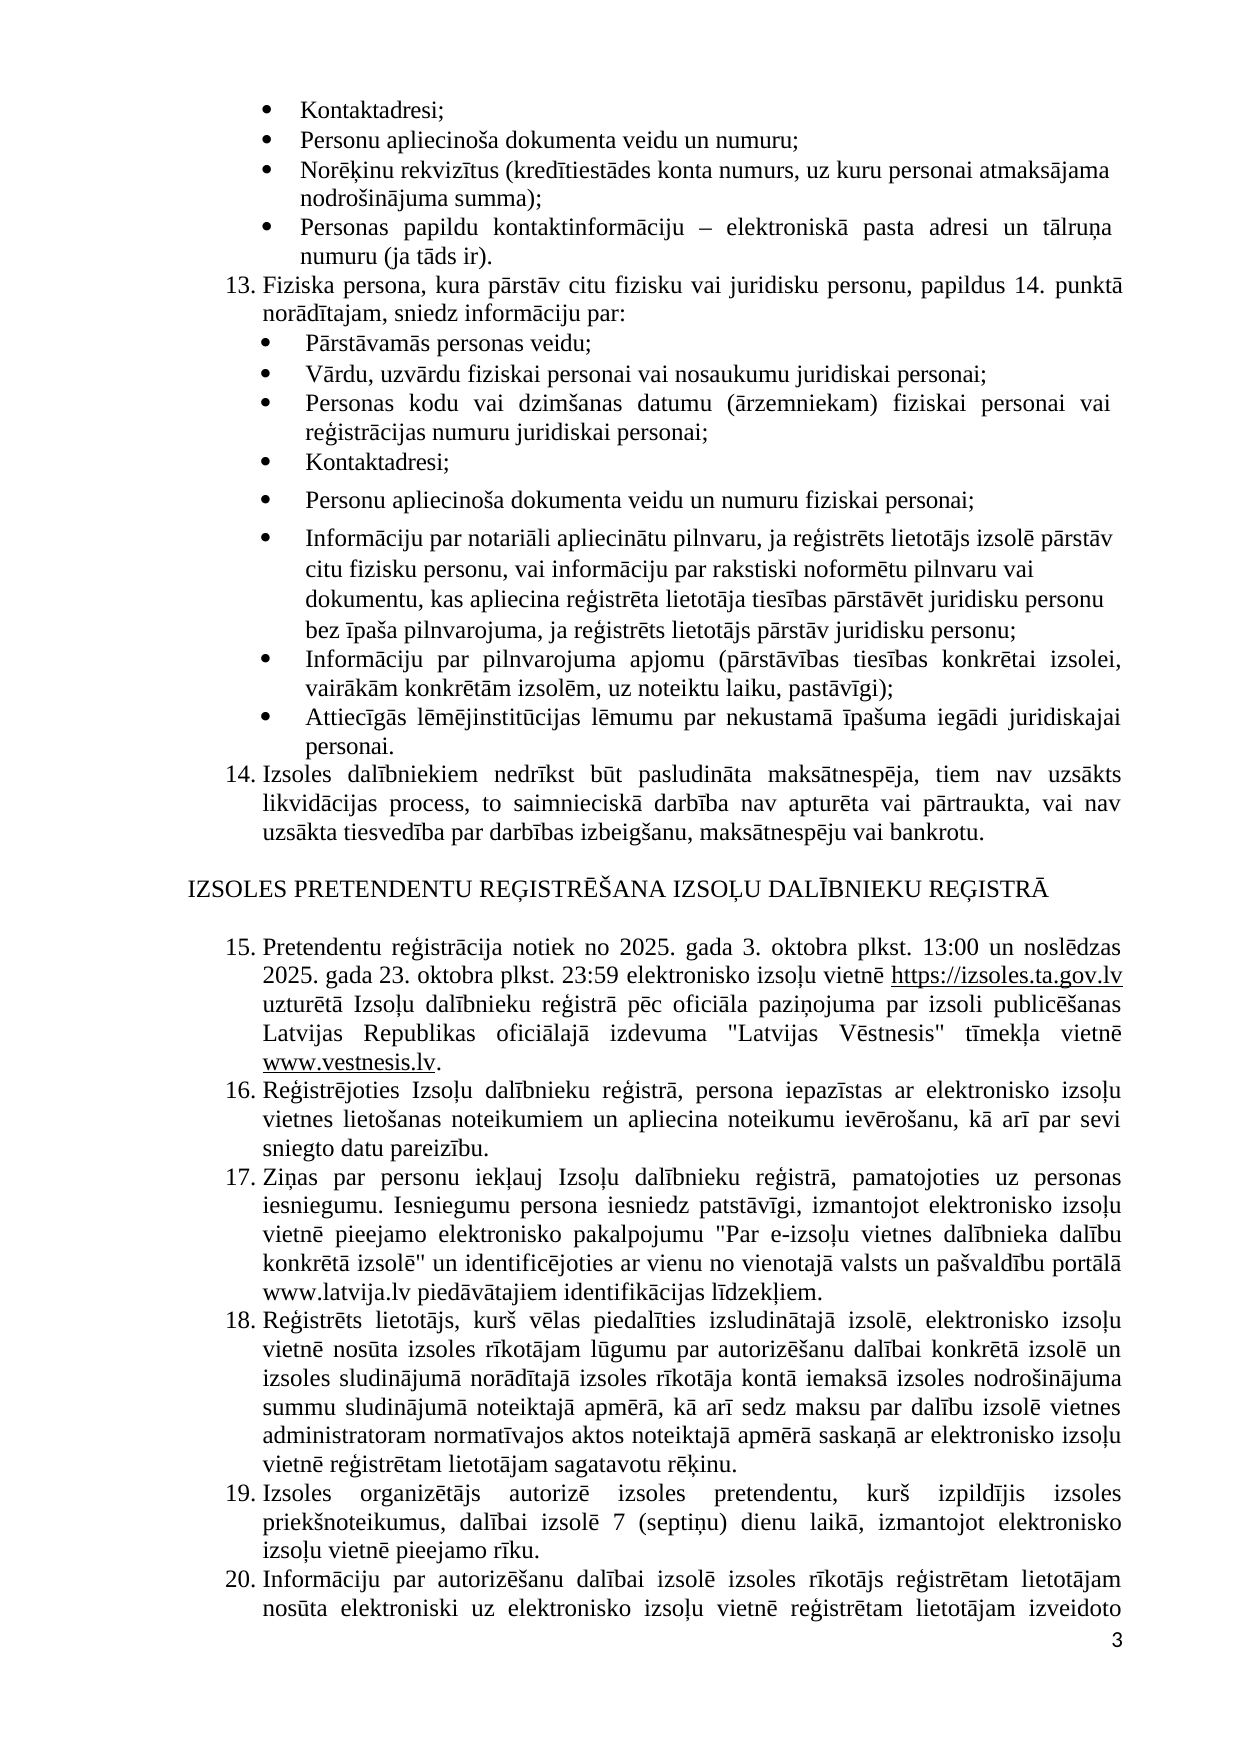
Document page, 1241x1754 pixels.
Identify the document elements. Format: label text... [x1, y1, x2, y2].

list Reģistrēts lietotājs, kurš vēlas piedalīties izsludinātajā izsolē, elektronisko izsoļu vietnē nosūta izsoles rīkotājam lūgumu par autorizēšanu dalībai konkrētā izsolē un izsoles sludinājumā norādītajā izsoles rīkotāja kontā iemaksā izsoles nodrošinājuma summu sludinājumā noteiktajā apmērā, kā arī sedz maksu par dalību izsolē vietnes administratoram normatīvajos aktos noteiktajā apmērā saskaņā ar elektronisko izsoļu vietnē reģistrētam lietotājam sagatavotu rēķinu. [225, 1306, 1122, 1478]
list Kontaktadresi; [262, 94, 1137, 124]
list Norēķinu rekvizītus (kredītiestādes konta numurs, uz kuru personai atmaksājama nodrošinājuma summa); [262, 155, 1122, 212]
list Attiecīgās lēmējinstitūcijas lēmumu par nekustamā īpašuma iegādi juridiskajai personai. [261, 702, 1122, 759]
list Reģistrējoties Izsoļu dalībnieku reģistrā, persona iepazīstas ar elektronisko izsoļu vietnes lietošanas noteikumiem un apliecina noteikumu ievērošanu, kā arī par sevi sniegto datu pareizību. [225, 1076, 1122, 1162]
list Pretendentu reģistrācija notiek no 2025. gada 3. oktobra plkst. 13:00 un noslēdzas 2025. gada 23. oktobra plkst. 23:59 elektronisko izsoļu vietnē https://izsoles.ta.gov.lv uzturētā Izsoļu dalībnieku reģistrā pēc oficiāla paziņojuma par izsoli publicēšanas Latvijas Republikas oficiālajā izdevuma "Latvijas Vēstnesis" tīmekļa vietnē www.vestnesis.lv. [225, 932, 1122, 1076]
subtitle IZSOLES PRETENDENTU REĢISTRĒŠANA IZSOĻU DALĪBNIEKU REĢISTRĀ [187, 874, 1137, 903]
list Vārdu, uzvārdu fiziskai personai vai nosaukumu juridiskai personai; [261, 358, 1137, 388]
list Personu apliecinoša dokumenta veidu un numuru fiziskai personai; [261, 484, 1122, 515]
list Fiziska persona, kura pārstāv citu fizisku vai juridisku personu, papildus 14. punktā norādītajam, sniedz informāciju par: [225, 270, 1123, 327]
list Izsoles dalībniekiem nedrīkst būt pasludināta maksātnespēja, tiem nav uzsākts likvidācijas process, to saimnieciskā darbība nav apturēta vai pārtraukta, vai nav uzsākta tiesvedība par darbības izbeigšanu, maksātnespēju vai bankrotu. [225, 759, 1122, 846]
list Kontaktadresi; [261, 446, 1137, 476]
list Personu apliecinoša dokumenta veidu un numuru; [262, 124, 1137, 155]
list Informāciju par notariāli apliecinātu pilnvaru, ja reģistrēts lietotājs izsolē pārstāv citu fizisku personu, vai informāciju par rakstiski noformētu pilnvaru vai dokumentu, kas apliecina reģistrēta lietotāja tiesības pārstāvēt juridisku personu bez īpaša pilnvarojuma, ja reģistrēts lietotājs pārstāv juridisku personu; [261, 522, 1122, 644]
list Ziņas par personu iekļauj Izsoļu dalībnieku reģistrā, pamatojoties uz personas iesniegumu. Iesniegumu persona iesniedz patstāvīgi, izmantojot elektronisko izsoļu vietnē pieejamo elektronisko pakalpojumu "Par e-izsoļu vietnes dalībnieka dalību konkrētā izsolē" un identificējoties ar vienu no vienotajā valsts un pašvaldību portālā www.latvija.lv piedāvātajiem identifikācijas līdzekļiem. [225, 1162, 1122, 1306]
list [225, 1564, 1122, 1622]
list Pārstāvamās personas veidu; [261, 327, 1137, 358]
list Informāciju par pilnvarojuma apjomu (pārstāvības tiesības konkrētai izsolei, vairākām konkrētām izsolēm, uz noteiktu laiku, pastāvīgi); [261, 644, 1122, 702]
list Personas kodu vai dzimšanas datumu (ārzemniekam) fiziskai personai vai reģistrācijas numuru juridiskai personai; [261, 388, 1122, 446]
list Personas papildu kontaktinformāciju – elektroniskā pasta adresi un tālruņa numuru (ja tāds ir). [262, 212, 1122, 270]
list Izsoles organizētājs autorizē izsoles pretendentu, kurš izpildījis izsoles priekšnoteikumus, dalībai izsolē 7 (septiņu) dienu laikā, izmantojot elektronisko izsoļu vietnē pieejamo rīku. [225, 1478, 1122, 1564]
